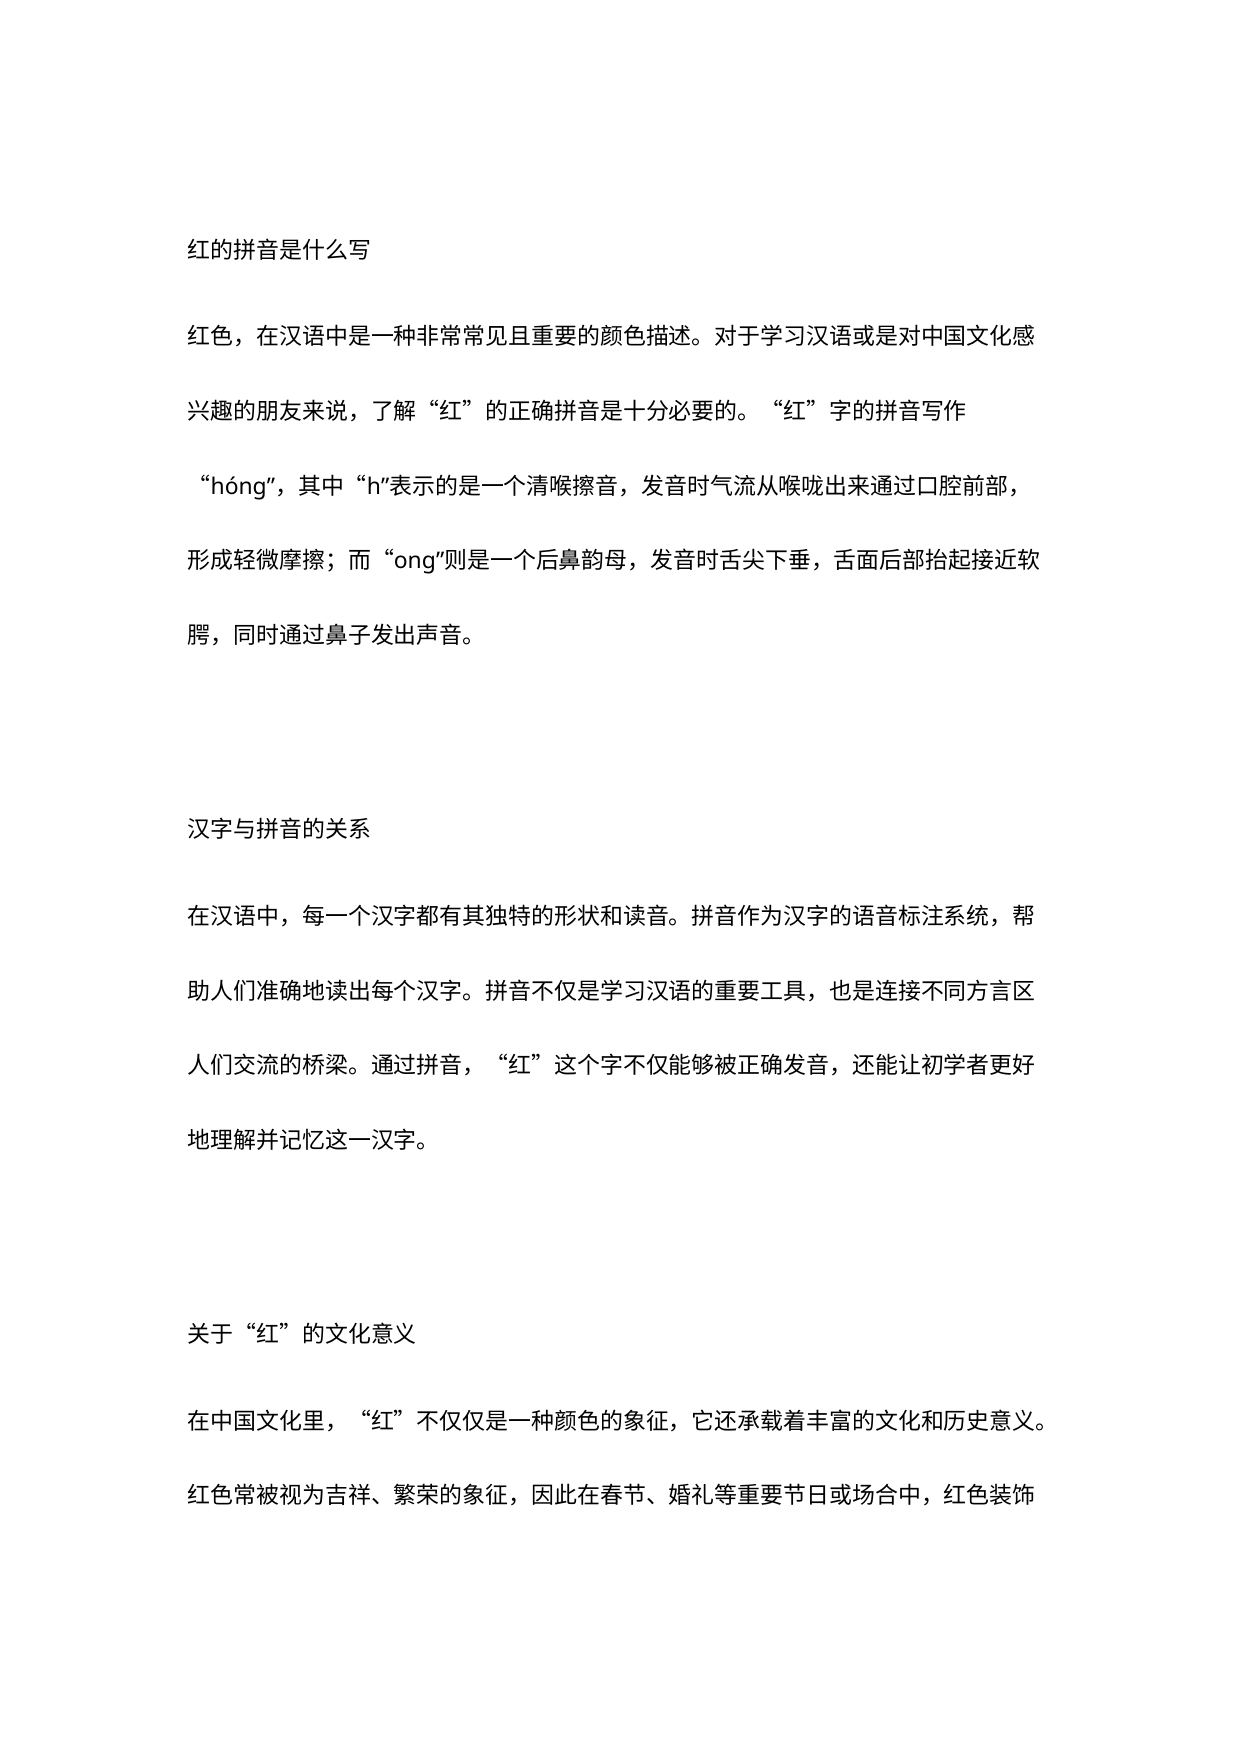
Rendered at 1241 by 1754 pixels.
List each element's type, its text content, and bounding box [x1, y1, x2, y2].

text 汉字与拼音的关系 [187, 795, 1053, 860]
text 关于“红”的文化意义 [187, 1300, 1053, 1365]
text 红的拼音是什么写 [187, 216, 1053, 281]
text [187, 1387, 1053, 1527]
text 红色，在汉语中是一种非常常见且重要的颜色描述。对于学习汉语或是对中国文化感兴趣的朋友来说，了解“红”的正确拼音是十分必要的。“红”字的拼音写作“hóng”，其中“h”表示的是一个清喉擦音，发音时气流从喉咙出来通过口腔前部，形成轻微摩擦；而“ong”则是一个后鼻韵母，发音时舌尖下垂，舌面后部抬起接近软腭，同时通过鼻子发出声音。 [187, 302, 1053, 666]
text 在汉语中，每一个汉字都有其独特的形状和读音。拼音作为汉字的语音标注系统，帮助人们准确地读出每个汉字。拼音不仅是学习汉语的重要工具，也是连接不同方言区人们交流的桥梁。通过拼音，“红”这个字不仅能够被正确发音，还能让初学者更好地理解并记忆这一汉字。 [187, 882, 1053, 1171]
